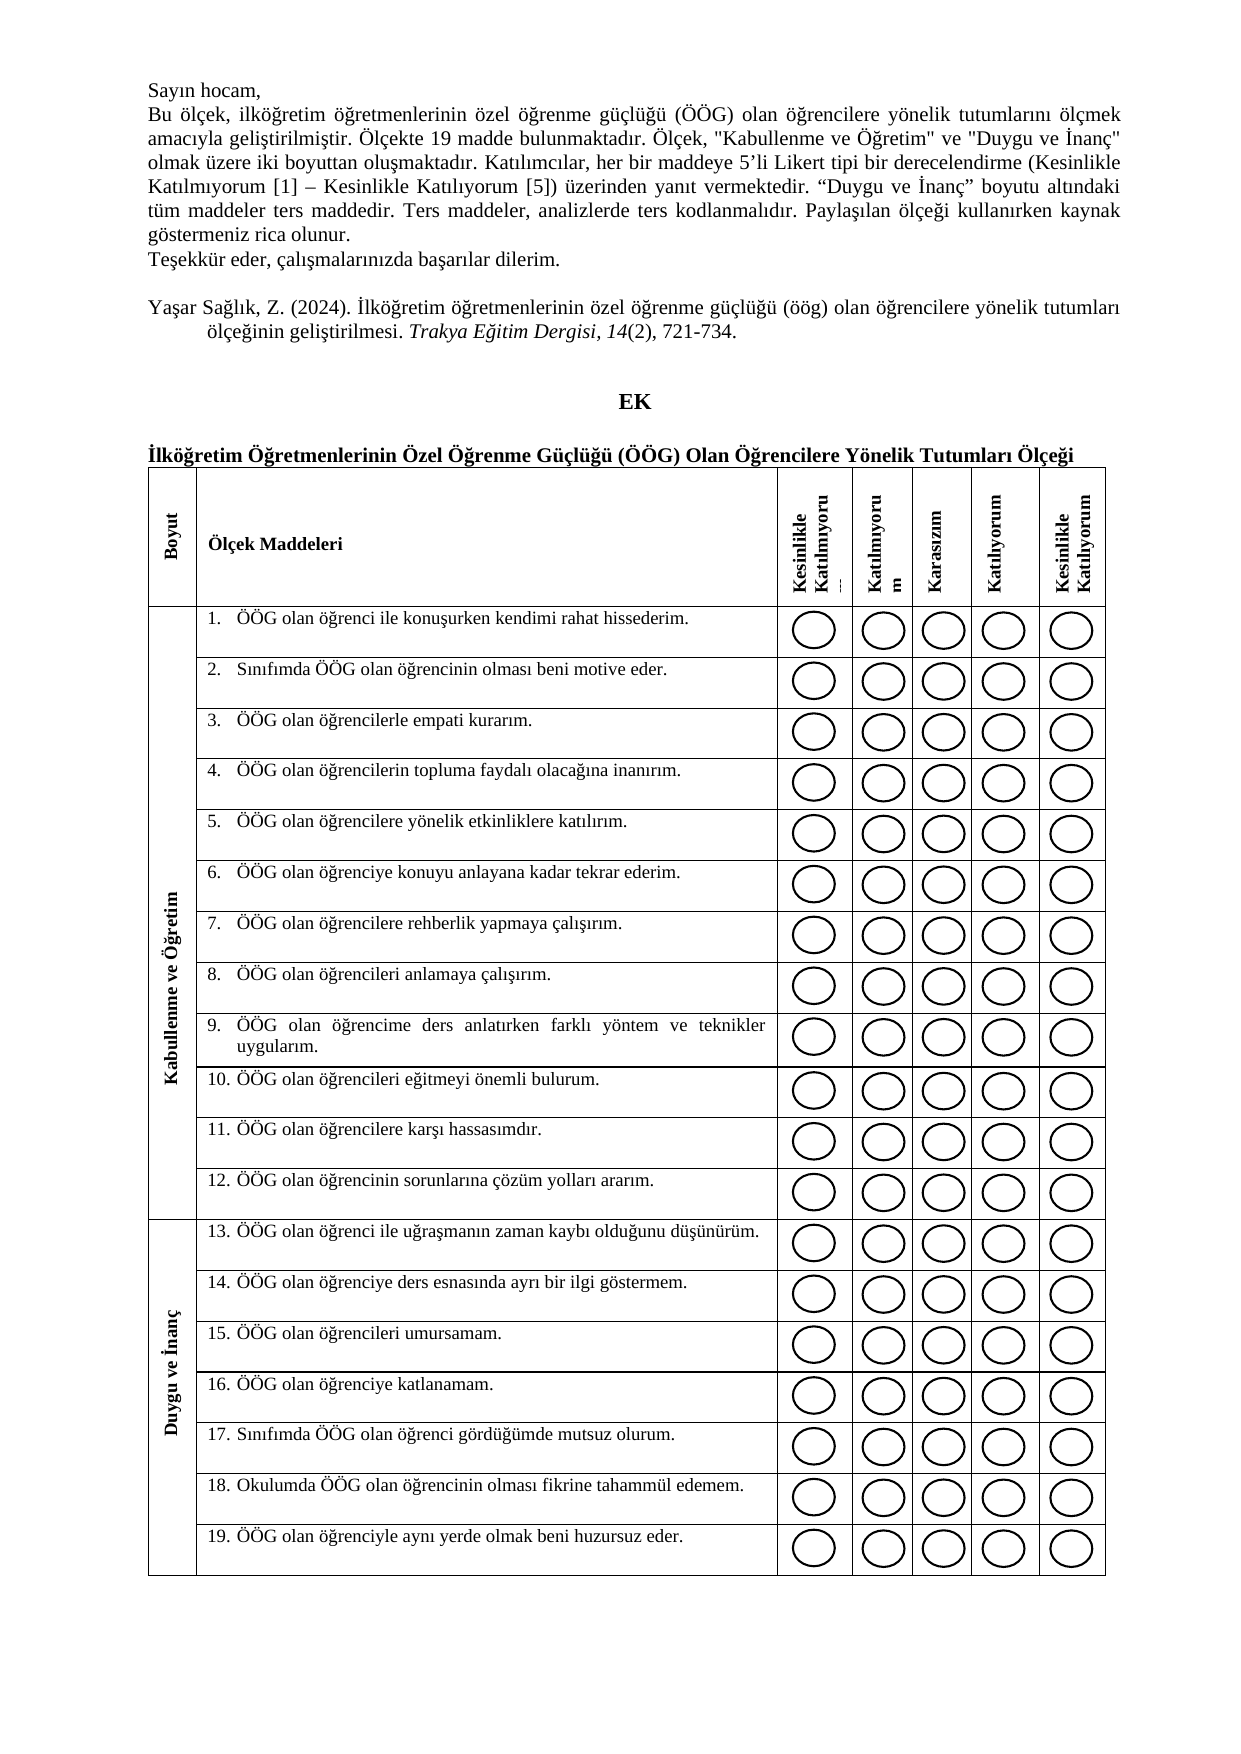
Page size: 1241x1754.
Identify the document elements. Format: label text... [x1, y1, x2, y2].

table_cell [1040, 1118, 1105, 1168]
table_cell [913, 912, 971, 962]
table_cell [778, 607, 852, 657]
table_cell [972, 709, 1039, 758]
table_cell [913, 1322, 971, 1371]
table_cell [778, 1322, 852, 1371]
text İlköğretim Öğretmenlerinin Özel Öğrenme Güçlüğü (ÖÖG) Olan Öğrencilere Yönelik Tutumları Ölçeği [148, 443, 1122, 467]
table_cell [778, 658, 852, 707]
table_cell [913, 1271, 971, 1321]
table_cell [1040, 861, 1105, 911]
table_cell [778, 1068, 852, 1117]
table_cell [853, 1373, 912, 1422]
table_cell [913, 1068, 971, 1117]
table_cell Kabullenme ve Öğretim [149, 607, 196, 1219]
table_cell [1040, 1525, 1105, 1575]
table_cell ÖÖG olan öğrencileri anlamaya çalışırım. [197, 963, 777, 1012]
text Bu ölçek, ilköğretim öğretmenlerinin özel öğrenme güçlüğü (ÖÖG) olan öğrencilere yönelik tutumlarını ölçmek amacıyla geliştirilmiştir. Ölçekte 19 madde bulunmaktadır. Ölçek, "Kabullenme ve Öğretim" ve "Duygu ve İnanç" olmak üzere iki boyuttan oluşmaktadır. Katılımcılar, her bir maddeye 5’li Likert tipi bir derecelendirme (Kesinlikle Katılmıyorum [1] – Kesinlikle Katılıyorum [5]) üzerinden yanıt vermektedir. “Duygu ve İnanç” boyutu altındaki tüm maddeler ters maddedir. Ters maddeler, analizlerde ters kodlanmalıdır. Paylaşılan ölçeği kullanırken kaynak göstermeniz rica olunur. [148, 102, 1122, 246]
table_cell [1040, 1373, 1105, 1422]
text Yaşar Sağlık, Z. (2024). İlköğretim öğretmenlerinin özel öğrenme güçlüğü (öög) olan öğrencilere yönelik tutumları ölçeğinin geliştirilmesi. Trakya Eğitim Dergisi, 14(2), 721-734. [148, 294, 1122, 343]
table_cell ÖÖG olan öğrencilere karşı hassasımdır. [197, 1118, 777, 1168]
table_header Katılıyorum [972, 468, 1039, 606]
table_cell [972, 1423, 1039, 1473]
table_cell [972, 912, 1039, 962]
subtitle EK [148, 388, 1122, 414]
table_cell [1040, 1068, 1105, 1117]
table_cell [1040, 1220, 1105, 1270]
table_cell [1040, 1169, 1105, 1219]
table_cell ÖÖG olan öğrencilere yönelik etkinliklere katılırım. [197, 810, 777, 860]
table_cell [972, 1373, 1039, 1422]
table_cell [853, 1474, 912, 1524]
table_cell [972, 1014, 1039, 1066]
table_cell [972, 759, 1039, 809]
table_cell [913, 1474, 971, 1524]
table_cell [853, 607, 912, 657]
table_cell [778, 1220, 852, 1270]
table_cell [972, 1271, 1039, 1321]
table_cell Duygu ve İnanç [149, 1220, 196, 1575]
table_cell [972, 810, 1039, 860]
table_cell [913, 1525, 971, 1575]
table_cell [972, 1525, 1039, 1575]
table_cell [778, 709, 852, 758]
table_cell [1040, 1322, 1105, 1371]
table_cell ÖÖG olan öğrenci ile uğraşmanın zaman kaybı olduğunu düşünürüm. [197, 1220, 777, 1270]
table_cell [913, 607, 971, 657]
table_cell [778, 1014, 852, 1066]
table_cell [853, 963, 912, 1012]
table_cell [778, 1118, 852, 1168]
table_cell [972, 1068, 1039, 1117]
table_cell [972, 963, 1039, 1012]
table_cell [853, 658, 912, 707]
table_cell [913, 1014, 971, 1066]
table_cell Sınıfımda ÖÖG olan öğrenci gördüğümde mutsuz olurum. [197, 1423, 777, 1473]
table_header Ölçek Maddeleri [197, 468, 777, 606]
table_cell [778, 759, 852, 809]
table_cell [913, 658, 971, 707]
table_cell ÖÖG olan öğrencinin sorunlarına çözüm yolları ararım. [197, 1169, 777, 1219]
table_cell [1040, 607, 1105, 657]
table_cell ÖÖG olan öğrencileri umursamam. [197, 1322, 777, 1371]
table_cell [853, 912, 912, 962]
table_cell [853, 1068, 912, 1117]
table_cell [853, 1322, 912, 1371]
table_cell [853, 1169, 912, 1219]
table_cell [1040, 709, 1105, 758]
table_header Karasızım [913, 468, 971, 606]
table_cell Okulumda ÖÖG olan öğrencinin olması fikrine tahammül edemem. [197, 1474, 777, 1524]
table_cell [778, 1474, 852, 1524]
table_cell ÖÖG olan öğrencilerle empati kurarım. [197, 709, 777, 758]
table_cell [778, 1373, 852, 1422]
table_cell [913, 1373, 971, 1422]
table_cell [778, 1423, 852, 1473]
table_cell [1040, 963, 1105, 1012]
table_cell [913, 963, 971, 1012]
table_cell [913, 1220, 971, 1270]
table_header Katılmıyorum [853, 468, 912, 606]
table_cell [853, 1423, 912, 1473]
subtitle Sayın hocam, [148, 78, 1122, 102]
table_cell [972, 658, 1039, 707]
table_cell ÖÖG olan öğrenciye konuyu anlayana kadar tekrar ederim. [197, 861, 777, 911]
table_header Boyut [149, 468, 196, 606]
table_cell [972, 1220, 1039, 1270]
table_cell ÖÖG olan öğrencilerin topluma faydalı olacağına inanırım. [197, 759, 777, 809]
table_cell ÖÖG olan öğrencileri eğitmeyi önemli bulurum. [197, 1068, 777, 1117]
table_cell [1040, 912, 1105, 962]
table_cell ÖÖG olan öğrenciyle aynı yerde olmak beni huzursuz eder. [197, 1525, 777, 1575]
table_cell [1040, 759, 1105, 809]
table_cell [913, 709, 971, 758]
table_cell [853, 1220, 912, 1270]
table_cell [778, 1525, 852, 1575]
table_cell ÖÖG olan öğrencime ders anlatırken farklı yöntem ve teknikler uygularım. [197, 1014, 777, 1066]
table_cell [778, 912, 852, 962]
table_cell ÖÖG olan öğrenciye katlanamam. [197, 1373, 777, 1422]
table_cell [1040, 810, 1105, 860]
table_cell [972, 607, 1039, 657]
table_cell [853, 709, 912, 758]
table_cell ÖÖG olan öğrencilere rehberlik yapmaya çalışırım. [197, 912, 777, 962]
table_cell [972, 1474, 1039, 1524]
table_cell ÖÖG olan öğrenci ile konuşurken kendimi rahat hissederim. [197, 607, 777, 657]
table_cell [853, 759, 912, 809]
table_cell ÖÖG olan öğrenciye ders esnasında ayrı bir ilgi göstermem. [197, 1271, 777, 1321]
table_cell [913, 1118, 971, 1168]
table_cell [913, 1423, 971, 1473]
table_header Kesinlikle Katılıyorum [1040, 468, 1105, 606]
table_cell [913, 861, 971, 911]
table_cell [1040, 1474, 1105, 1524]
table_cell [913, 1169, 971, 1219]
table_cell [972, 861, 1039, 911]
table_cell Sınıfımda ÖÖG olan öğrencinin olması beni motive eder. [197, 658, 777, 707]
table_cell [853, 810, 912, 860]
table_cell [972, 1322, 1039, 1371]
table_cell [778, 1271, 852, 1321]
table_cell [853, 1525, 912, 1575]
table_cell [778, 861, 852, 911]
table_cell [972, 1118, 1039, 1168]
table_cell [853, 861, 912, 911]
table_cell [1040, 1423, 1105, 1473]
table_cell [913, 810, 971, 860]
table_cell [778, 1169, 852, 1219]
table_cell [913, 759, 971, 809]
table_cell [972, 1169, 1039, 1219]
table_cell [1040, 1271, 1105, 1321]
table_cell [1040, 1014, 1105, 1066]
table_cell [853, 1271, 912, 1321]
table_cell [778, 810, 852, 860]
table_cell [853, 1014, 912, 1066]
text Teşekkür eder, çalışmalarınızda başarılar dilerim. [148, 246, 1122, 271]
table_cell [778, 963, 852, 1012]
table_header Kesinlikle Katılmıyorum [778, 468, 852, 606]
table_cell [1040, 658, 1105, 707]
table_cell [853, 1118, 912, 1168]
